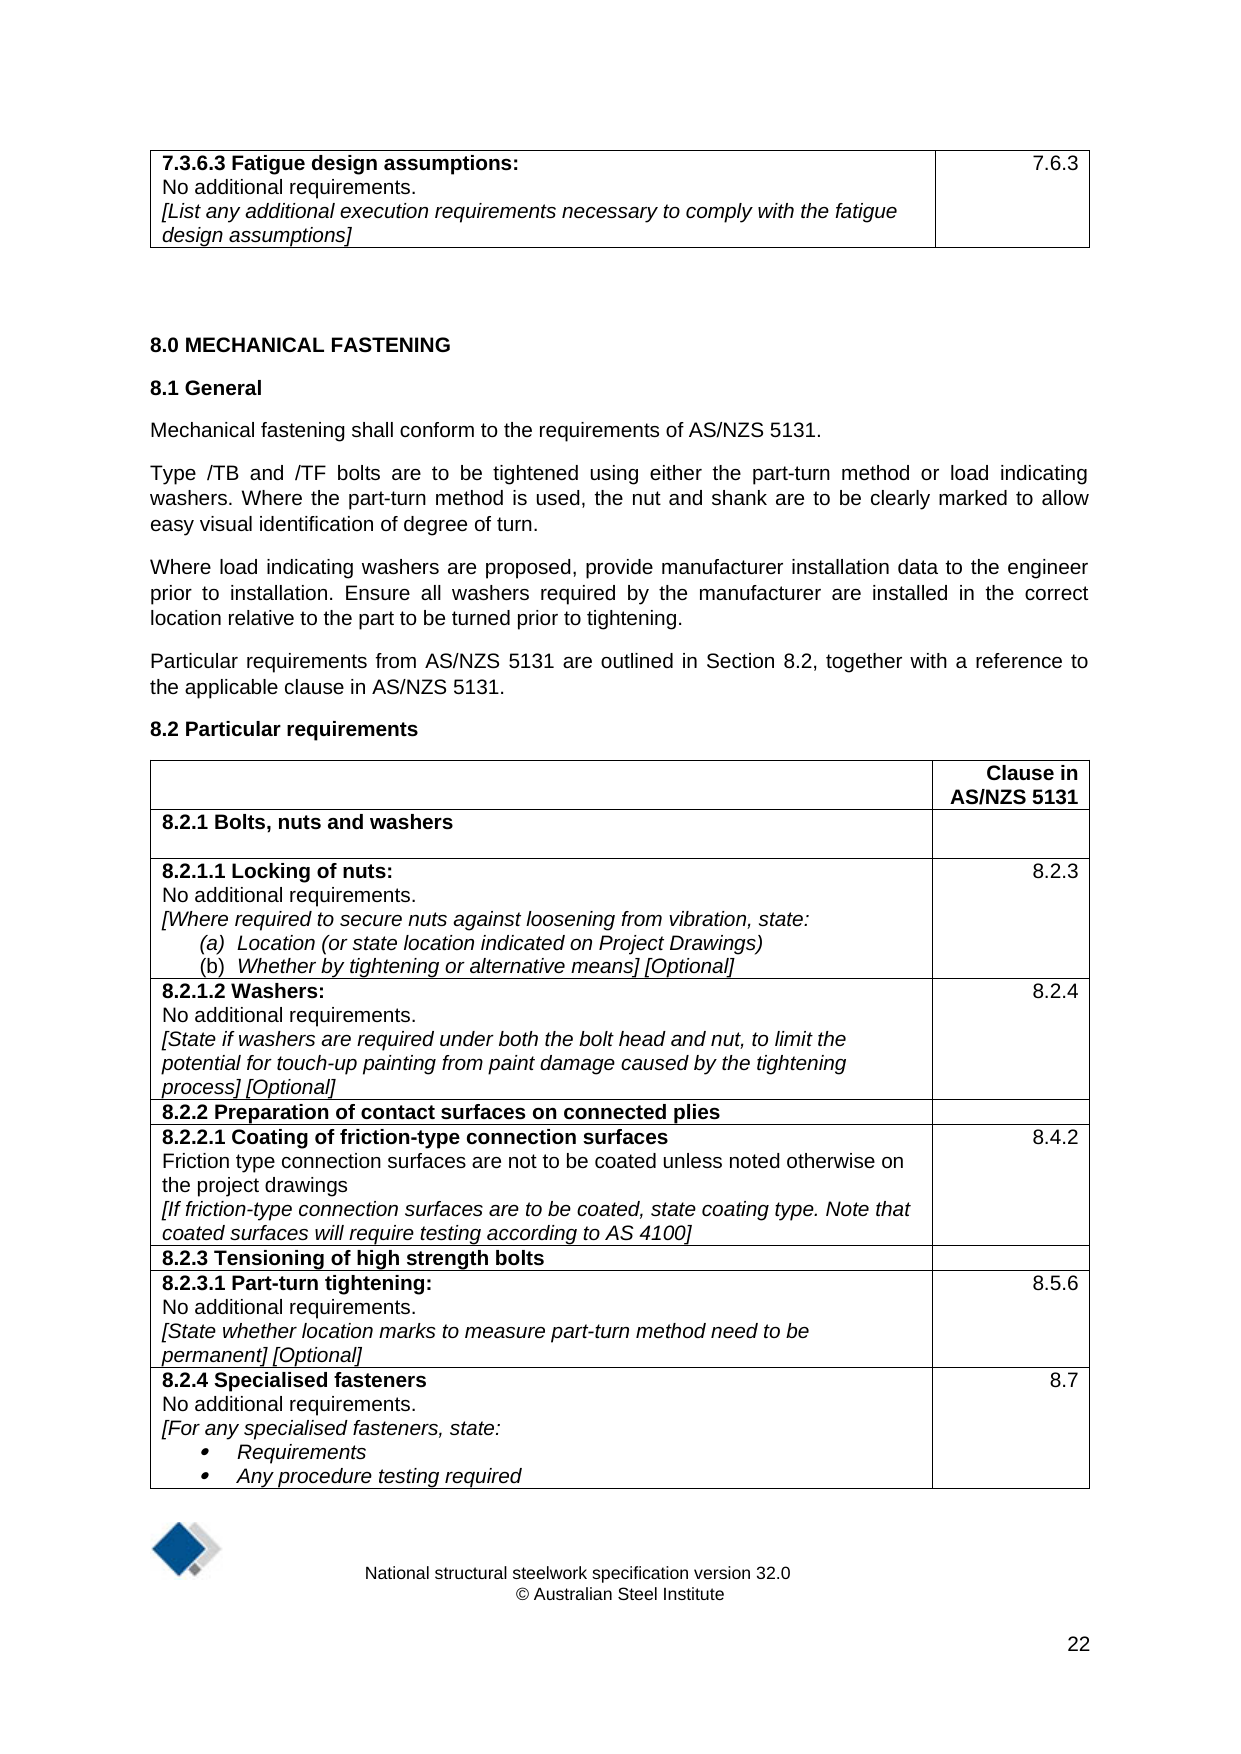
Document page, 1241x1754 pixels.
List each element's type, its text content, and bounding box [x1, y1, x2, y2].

text Type /TB and /TF bolts are to be tightened using either the part-turn method or load indicating washers. Where the part-turn method is used, the nut and shank are to be clearly marked to allow easy visual identification of degree of turn. [150, 460, 1090, 536]
table_cell 8.2.2.1 Coating of friction-type connection surfaces Friction type connection surfaces are not to be coated unless noted otherwise on the project drawings [If friction-type connection surfaces are to be coated, state coating type. Note that coated surfaces will require testing according to AS 4100] [151, 1125, 932, 1245]
text Where load indicating washers are proposed, provide manufacturer installation data to the engineer prior to installation. Ensure all washers required by the manufacturer are installed in the correct location relative to the part to be turned prior to tightening. [150, 554, 1090, 630]
table_cell 8.7 [933, 1368, 1089, 1488]
table_cell 8.2.2 Preparation of contact surfaces on connected plies [151, 1100, 932, 1124]
table_cell 8.2.1 Bolts, nuts and washers [151, 810, 932, 857]
text Particular requirements from AS/NZS 5131 are outlined in Section 8.2, together with a reference to the applicable clause in AS/NZS 5131. [150, 649, 1090, 698]
text 8.0 MECHANICAL FASTENING [150, 333, 1090, 357]
table_cell 7.3.6.3 Fatigue design assumptions: No additional requirements. [List any additional execution requirements necessary to comply with the fatigue design assumptions] [151, 151, 935, 247]
table_header [151, 761, 932, 808]
text 8.1 General [150, 375, 1090, 399]
table_cell 8.2.3.1 Part-turn tightening: No additional requirements. [State whether location marks to measure part-turn method need to be permanent] [Optional] [151, 1271, 932, 1367]
picture [150, 1522, 226, 1580]
table_cell 8.4.2 [933, 1125, 1089, 1245]
text Mechanical fastening shall conform to the requirements of AS/NZS 5131. [150, 418, 1090, 442]
table_cell 8.5.6 [933, 1271, 1089, 1367]
table_cell [933, 1100, 1089, 1124]
table_header Clause in AS/NZS 5131 [933, 761, 1089, 808]
text 8.2 Particular requirements [150, 717, 1090, 741]
table_cell [933, 810, 1089, 857]
table_cell [933, 1246, 1089, 1270]
table_cell 8.2.4 [933, 979, 1089, 1099]
table_cell 8.2.1.2 Washers: No additional requirements. [State if washers are required under both the bolt head and nut, to limit the potential for touch-up painting from paint damage caused by the tightening process] [Optional] [151, 979, 932, 1099]
table_cell 8.2.3 [933, 859, 1089, 978]
table_cell 8.2.3 Tensioning of high strength bolts [151, 1246, 932, 1270]
table_cell 7.6.3 [936, 151, 1089, 247]
table_cell 8.2.1.1 Locking of nuts: No additional requirements. [Where required to secure nuts against loosening from vibration, state: Location (or state location indicated on Project Drawings) Whether by tightening or alternative means] [Optional] [151, 859, 932, 978]
